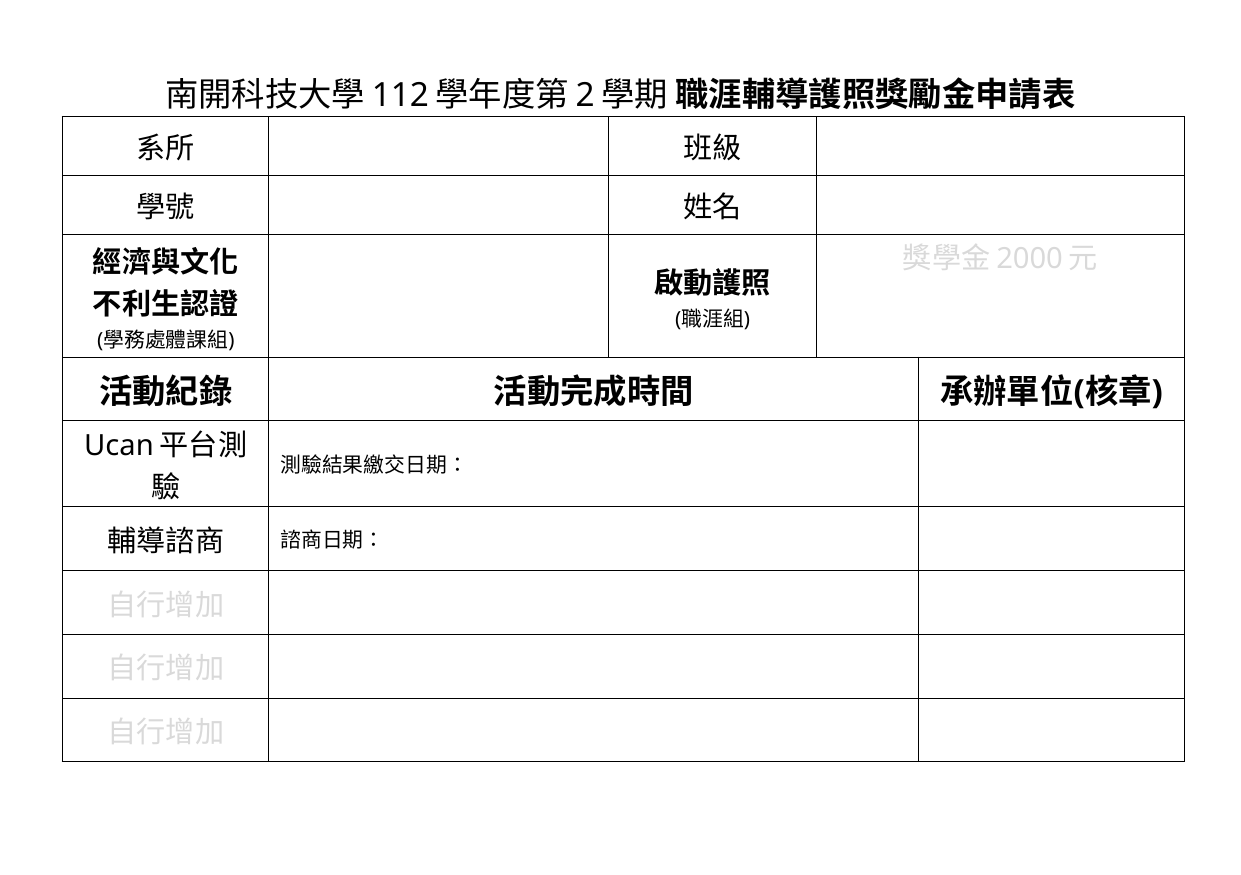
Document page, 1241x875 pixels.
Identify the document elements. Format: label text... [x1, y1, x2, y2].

table_cell 測驗結果繳交日期： [269, 421, 918, 506]
table_cell 輔導諮商 [63, 507, 268, 570]
table_cell 活動紀錄 [63, 358, 268, 420]
table_cell [919, 421, 1184, 506]
table_cell 啟動護照 (職涯組) [609, 235, 816, 357]
table_header 系所 [63, 117, 268, 175]
table_cell 經濟與文化 不利生認證 (學務處體課組) [63, 235, 268, 357]
table_cell [269, 235, 608, 357]
table_cell [919, 507, 1184, 570]
table_cell [919, 571, 1184, 634]
table_cell 自行增加 [63, 699, 268, 761]
table_cell 諮商日期： [269, 507, 918, 570]
table_cell [269, 635, 918, 697]
table_cell 獎學金2000元 [817, 235, 1184, 357]
table_header [817, 117, 1184, 175]
table_cell 姓名 [609, 176, 816, 234]
table_cell 活動完成時間 [269, 358, 918, 420]
table_cell [269, 699, 918, 761]
table_cell [269, 571, 918, 634]
table_header [269, 117, 608, 175]
table_cell 自行增加 [63, 571, 268, 634]
table_cell [269, 176, 608, 234]
table_cell 學號 [63, 176, 268, 234]
table_cell 自行增加 [63, 635, 268, 697]
table_cell [919, 699, 1184, 761]
table_cell Ucan平台測驗 [63, 421, 268, 506]
table_header 班級 [609, 117, 816, 175]
table_cell [817, 176, 1184, 234]
table_cell 承辦單位(核章) [919, 358, 1184, 420]
text 南開科技大學112學年度第2學期 職涯輔導護照獎勵金申請表 [47, 67, 1193, 116]
table_cell [919, 635, 1184, 697]
